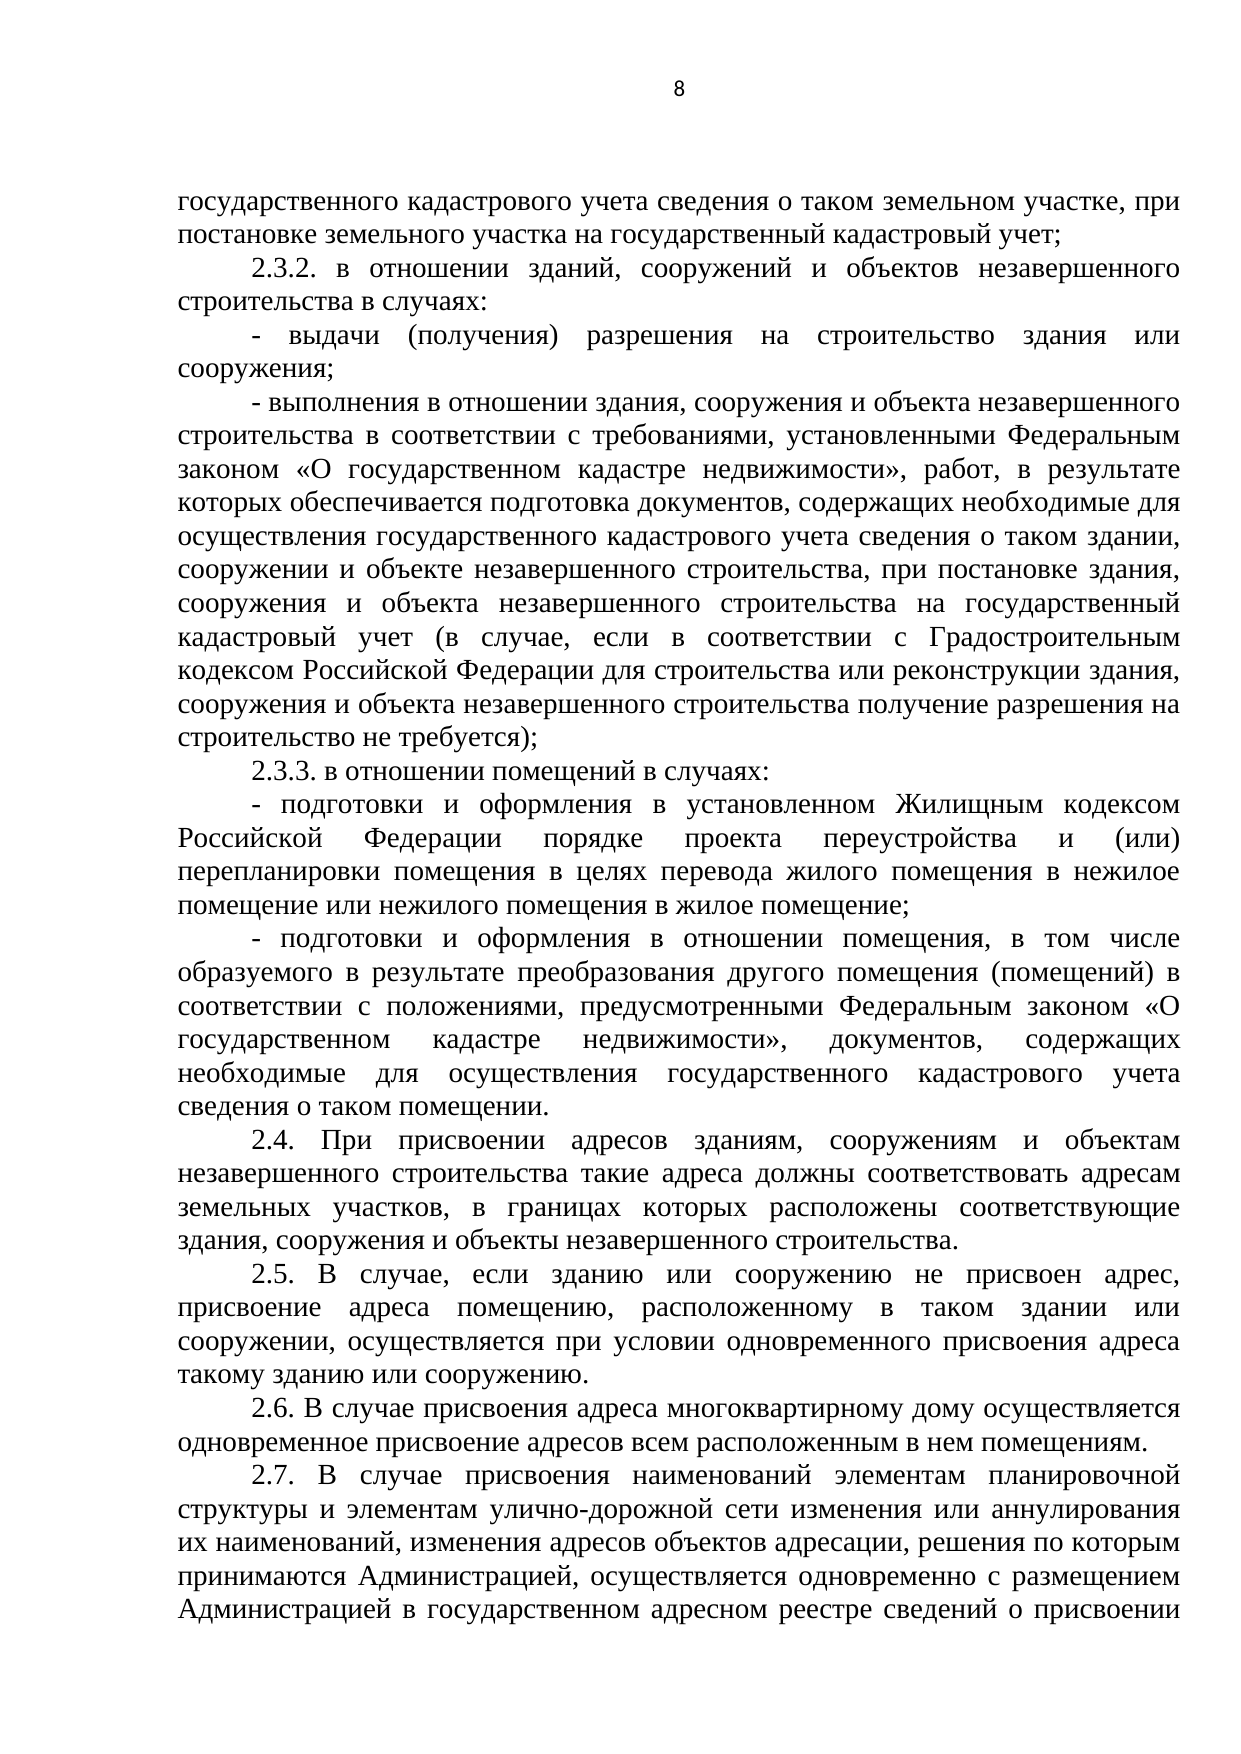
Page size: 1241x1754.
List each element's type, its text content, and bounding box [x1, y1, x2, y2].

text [177, 1457, 1181, 1625]
text 2.4. При присвоении адресов зданиям, сооружениям и объектам незавершенного строительства такие адреса должны соответствовать адресам земельных участков, в границах которых расположены соответствующие здания, сооружения и объекты незавершенного строительства. [177, 1122, 1181, 1256]
text - выдачи (получения) разрешения на строительство здания или сооружения; [177, 317, 1181, 384]
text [177, 183, 1181, 250]
text 2.3.2. в отношении зданий, сооружений и объектов незавершенного строительства в случаях: [177, 250, 1181, 317]
text - подготовки и оформления в установленном Жилищным кодексом Российской Федерации порядке проекта переустройства и (или) перепланировки помещения в целях перевода жилого помещения в нежилое помещение или нежилого помещения в жилое помещение; [177, 786, 1181, 921]
text 2.5. В случае, если зданию или сооружению не присвоен адрес, присвоение адреса помещению, расположенному в таком здании или сооружении, осуществляется при условии одновременного присвоения адреса такому зданию или сооружению. [177, 1256, 1181, 1390]
text - подготовки и оформления в отношении помещения, в том числе образуемого в результате преобразования другого помещения (помещений) в соответствии с положениями, предусмотренными Федеральным законом «О государственном кадастре недвижимости», документов, содержащих необходимые для осуществления государственного кадастрового учета сведения о таком помещении. [177, 921, 1181, 1122]
text 2.3.3. в отношении помещений в случаях: [177, 753, 1181, 786]
text 2.6. В случае присвоения адреса многоквартирному дому осуществляется одновременное присвоение адресов всем расположенным в нем помещениям. [177, 1390, 1181, 1457]
text - выполнения в отношении здания, сооружения и объекта незавершенного строительства в соответствии с требованиями, установленными Федеральным законом «О государственном кадастре недвижимости», работ, в результате которых обеспечивается подготовка документов, содержащих необходимые для осуществления государственного кадастрового учета сведения о таком здании, сооружении и объекте незавершенного строительства, при постановке здания, сооружения и объекта незавершенного строительства на государственный кадастровый учет (в случае, если в соответствии с Градостроительным кодексом Российской Федерации для строительства или реконструкции здания, сооружения и объекта незавершенного строительства получение разрешения на строительство не требуется); [177, 384, 1181, 753]
